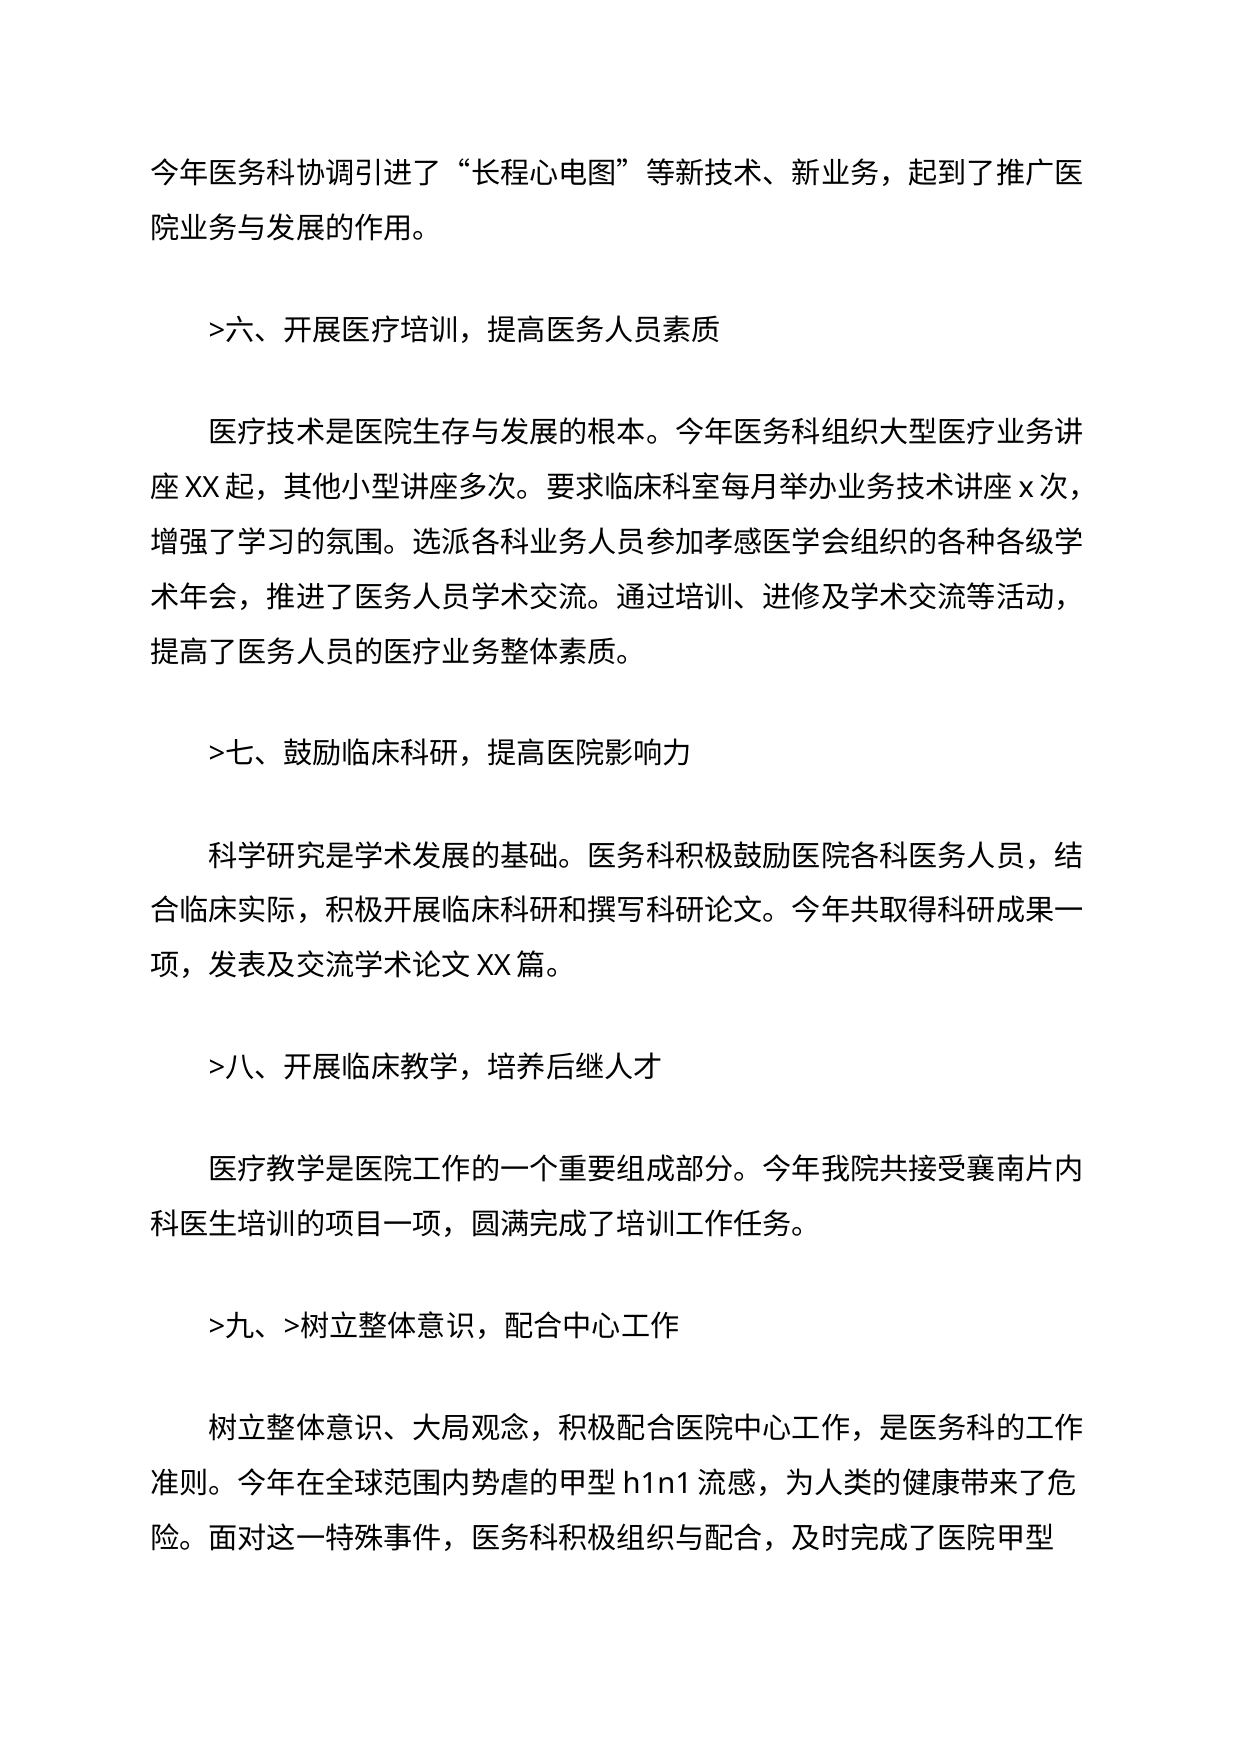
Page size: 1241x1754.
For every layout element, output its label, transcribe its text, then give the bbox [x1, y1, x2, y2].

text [150, 150, 1090, 247]
text 科学研究是学术发展的基础。医务科积极鼓励医院各科医务人员，结合临床实际，积极开展临床科研和撰写科研论文。今年共取得科研成果一项，发表及交流学术论文XX篇。 [150, 832, 1090, 984]
text >七、鼓励临床科研，提高医院影响力 [150, 730, 1090, 772]
text >九、>树立整体意识，配合中心工作 [150, 1302, 1090, 1345]
text >八、开展临床教学，培养后继人才 [150, 1044, 1090, 1086]
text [150, 1404, 1090, 1557]
text 医疗技术是医院生存与发展的根本。今年医务科组织大型医疗业务讲座XX起，其他小型讲座多次。要求临床科室每月举办业务技术讲座x次，增强了学习的氛围。选派各科业务人员参加孝感医学会组织的各种各级学术年会，推进了医务人员学术交流。通过培训、进修及学术交流等活动，提高了医务人员的医疗业务整体素质。 [150, 409, 1090, 671]
text 医疗教学是医院工作的一个重要组成部分。今年我院共接受襄南片内科医生培训的项目一项，圆满完成了培训工作任务。 [150, 1146, 1090, 1243]
text >六、开展医疗培训，提高医务人员素质 [150, 307, 1090, 349]
